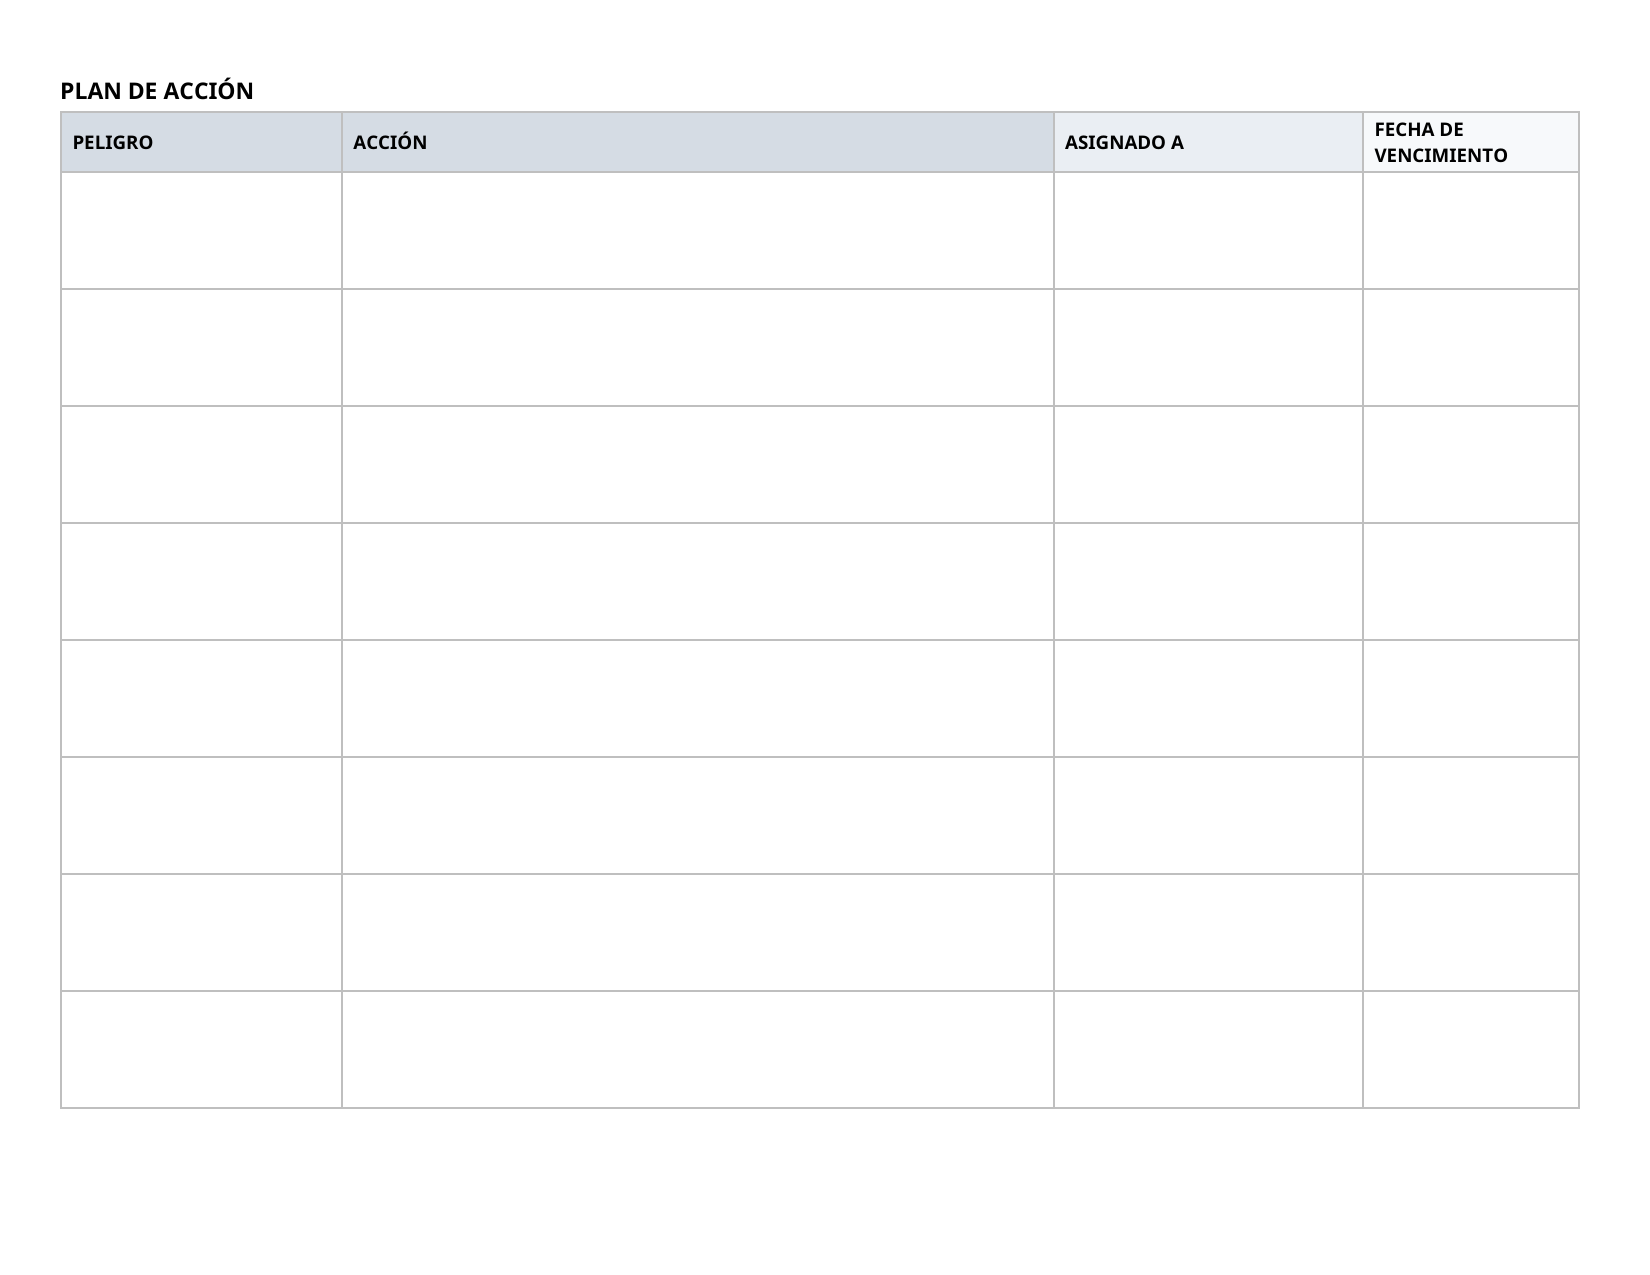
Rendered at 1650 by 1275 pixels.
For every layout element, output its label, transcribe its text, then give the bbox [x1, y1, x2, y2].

table_cell [62, 290, 341, 405]
table_cell [343, 524, 1053, 639]
table_cell [1055, 173, 1362, 288]
table_cell [1364, 758, 1578, 873]
table_cell [62, 992, 341, 1107]
table_cell [1364, 641, 1578, 756]
table_cell [343, 992, 1053, 1107]
table_cell [1364, 524, 1578, 639]
table_cell [1364, 875, 1578, 990]
table_header FECHA DE VENCIMIENTO [1364, 113, 1578, 171]
table_cell [1364, 173, 1578, 288]
table_header ASIGNADO A [1055, 113, 1362, 171]
table_cell [1055, 641, 1362, 756]
table_cell [62, 173, 341, 288]
table_cell [1055, 875, 1362, 990]
table_cell [62, 407, 341, 522]
table_cell [343, 641, 1053, 756]
table_cell [343, 875, 1053, 990]
table_cell [1364, 407, 1578, 522]
table_cell [343, 173, 1053, 288]
table_header PELIGRO [62, 113, 341, 171]
table_cell [343, 290, 1053, 405]
table_cell [1055, 758, 1362, 873]
table_cell [62, 641, 341, 756]
table_cell [1055, 992, 1362, 1107]
table_cell [62, 875, 341, 990]
table_cell [1055, 524, 1362, 639]
table_cell [343, 407, 1053, 522]
table_header ACCIÓN [343, 113, 1053, 171]
table_cell [1364, 290, 1578, 405]
table_cell [1055, 407, 1362, 522]
table_cell [62, 758, 341, 873]
table_cell [1364, 992, 1578, 1107]
table_cell [1055, 290, 1362, 405]
table_cell [343, 758, 1053, 873]
table_cell [62, 524, 341, 639]
text PLAN DE ACCIÓN [60, 75, 1590, 106]
